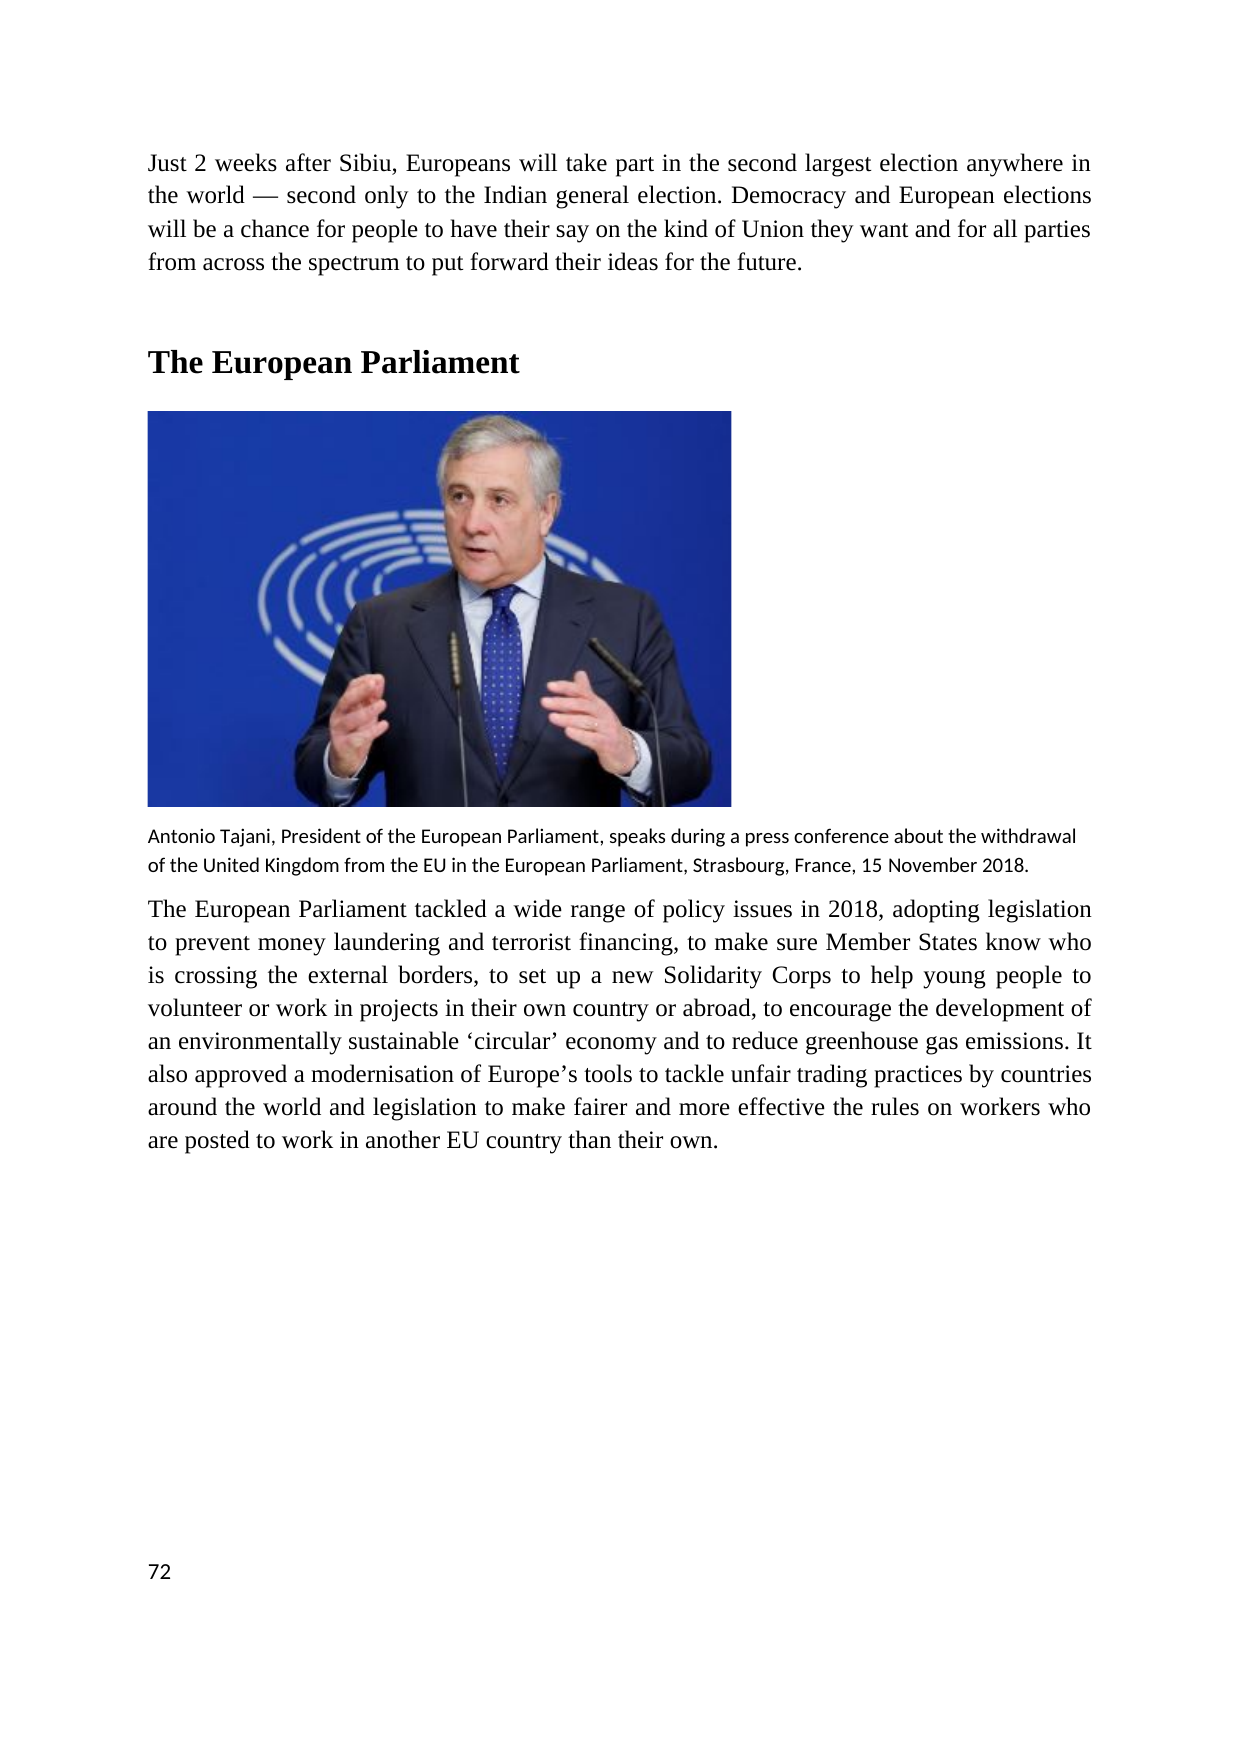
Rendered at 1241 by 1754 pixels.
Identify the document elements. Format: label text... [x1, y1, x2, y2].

picture [147, 411, 732, 807]
text Just 2 weeks after Sibiu, Europeans will take part in the second largest election anywhere in the world — second only to the Indian general election. Democracy and European elections will be a chance for people to have their say on the kind of Union they want and for all parties from across the spectrum to put forward their ideas for the future. [148, 148, 1093, 275]
text The European Parliament tackled a wide range of policy issues in 2018, adopting legislation to prevent money laundering and terrorist financing, to make sure Member States know who is crossing the external borders, to set up a new Solidarity Corps to help young people to volunteer or work in projects in their own country or abroad, to encourage the development of an environmentally sustainable ‘circular’ economy and to reduce greenhouse gas emissions. It also approved a modernisation of Europe’s tools to tackle unfair trading practices by countries around the world and legislation to make fairer and more effective the rules on workers who are posted to work in another EU country than their own. [148, 894, 1093, 1154]
text Antonio Tajani, President of the European Parliament, speaks during a press conference about the withdrawal of the United Kingdom from the EU in the European Parliament, Strasbourg, France, 15 November 2018. [148, 823, 1093, 878]
title The European Parliament [148, 342, 1093, 381]
